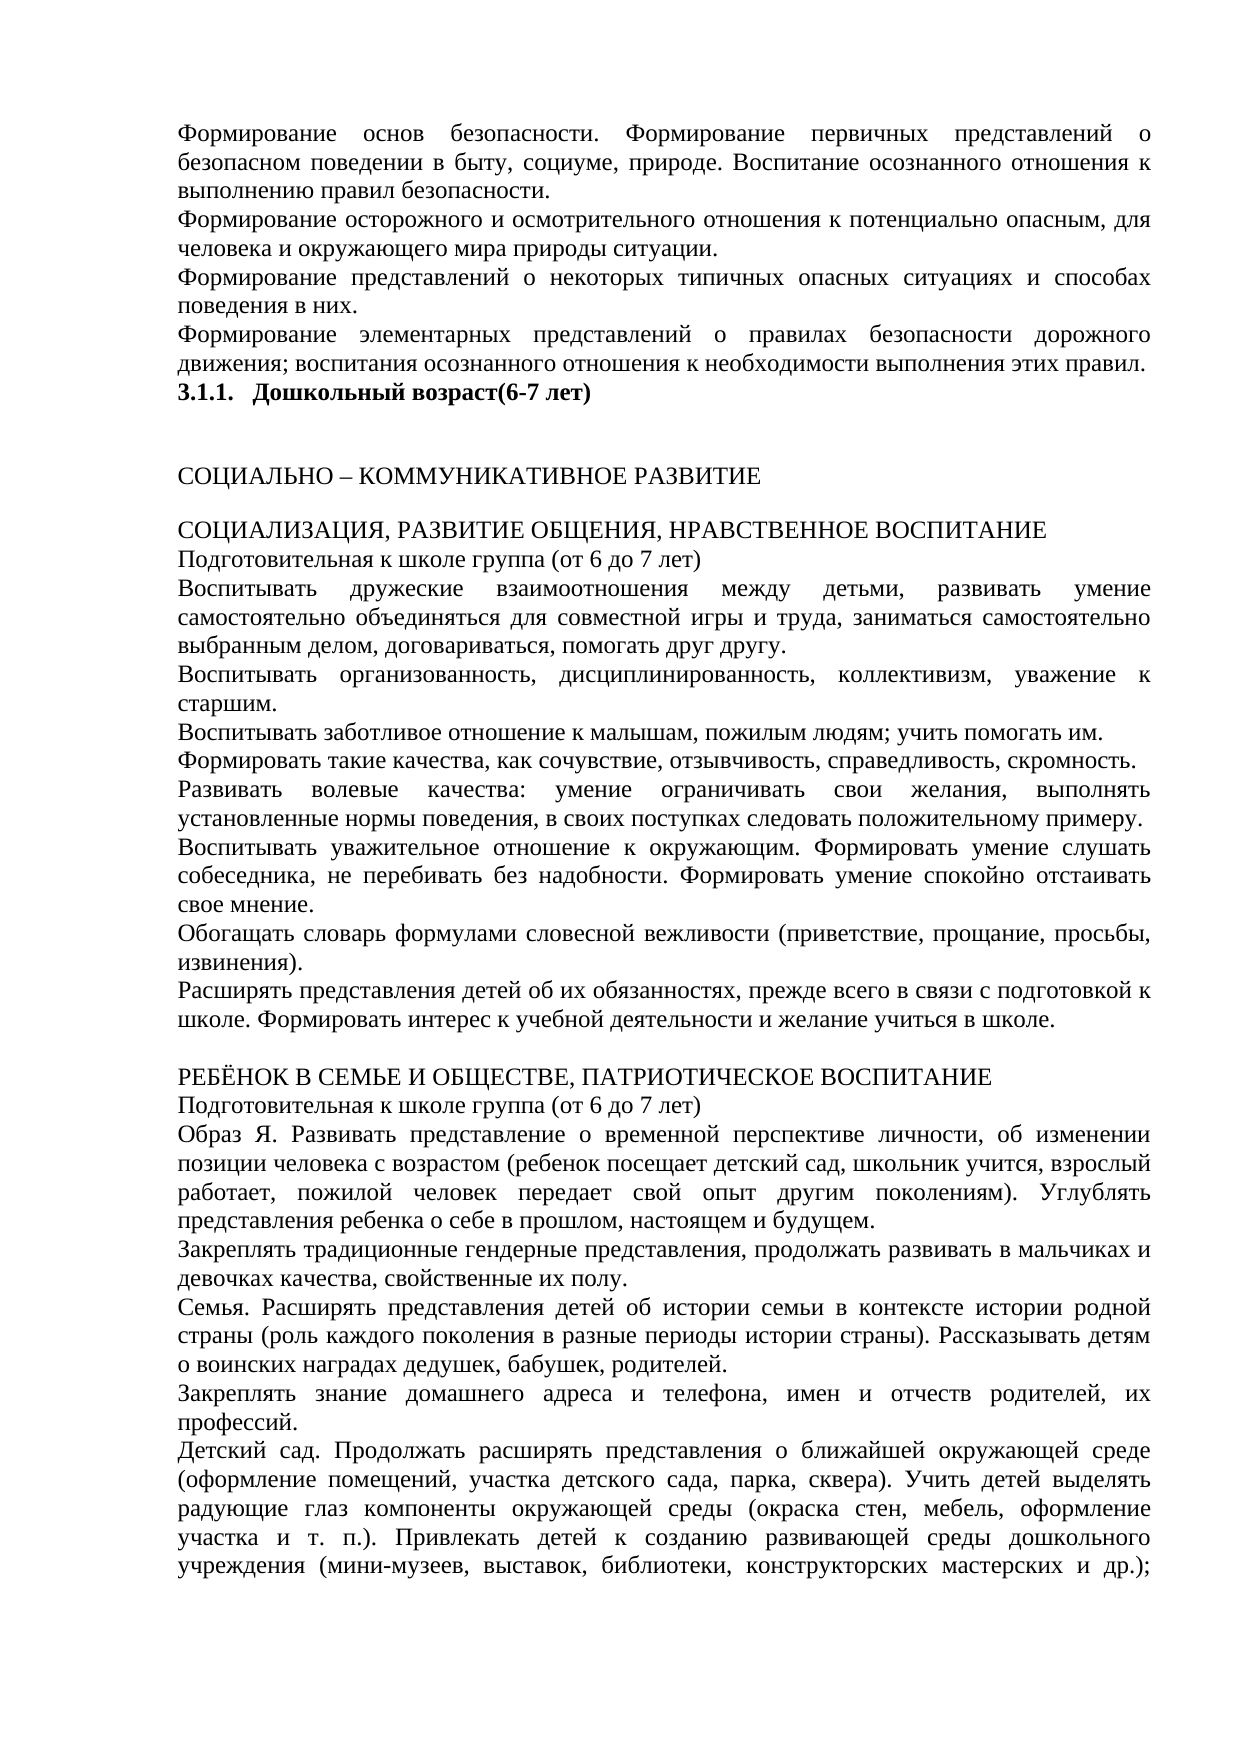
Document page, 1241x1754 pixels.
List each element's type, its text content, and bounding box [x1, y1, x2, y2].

text Формирование осторожного и осмотрительного отношения к потенциально опасным, для человека и окружающего мира природы ситуации. [177, 204, 1152, 262]
text Формирование основ безопасности. Формирование первичных представлений о безопасном поведении в быту, социуме, природе. Воспитание осознанного отношения к выполнению правил безопасности. [177, 118, 1152, 204]
text Закреплять традиционные гендерные представления, продолжать развивать в мальчиках и девочках качества, свойственные их полу. [177, 1234, 1152, 1292]
text Расширять представления детей об их обязанностях, прежде всего в связи с подготовкой к школе. Формировать интерес к учебной деятельности и желание учиться в школе. [177, 975, 1152, 1033]
text Воспитывать организованность, дисциплинированность, коллективизм, уважение к старшим. [177, 659, 1152, 717]
text Воспитывать уважительное отношение к окружающим. Формировать умение слушать собеседника, не перебивать без надобности. Формировать умение спокойно отстаивать свое мнение. [177, 832, 1152, 918]
text Воспитывать заботливое отношение к малышам, пожилым людям; учить помогать им. [177, 717, 1152, 745]
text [177, 1435, 1152, 1579]
text Обогащать словарь формулами словесной вежливости (приветствие, прощание, просьбы, извинения). [177, 918, 1152, 975]
text Формировать такие качества, как сочувствие, отзывчивость, справедливость, скромность. [177, 745, 1152, 774]
text СОЦИАЛИЗАЦИЯ, РАЗВИТИЕ ОБЩЕНИЯ, НРАВСТВЕННОЕ ВОСПИТАНИЕ [177, 515, 1152, 544]
text СОЦИАЛЬНО – КОММУНИКАТИВНОЕ РАЗВИТИЕ [177, 461, 1152, 490]
text Семья. Расширять представления детей об истории семьи в контексте истории родной страны (роль каждого поколения в разные периоды истории страны). Рассказывать детям о воинских наградах дедушек, бабушек, родителей. [177, 1292, 1152, 1378]
text Подготовительная к школе группа (от 6 до 7 лет) [177, 1090, 1152, 1119]
text Образ Я. Развивать представление о временной перспективе личности, об изменении позиции человека с возрастом (ребенок посещает детский сад, школьник учится, взрослый работает, пожилой человек передает свой опыт другим поколениям). Углублять представления ребенка о себе в прошлом, настоящем и будущем. [177, 1119, 1152, 1234]
text Подготовительная к школе группа (от 6 до 7 лет) [177, 544, 1152, 573]
text Воспитывать дружеские взаимоотношения между детьми, развивать умение самостоятельно объединяться для совместной игры и труда, заниматься самостоятельно выбранным делом, договариваться, помогать друг другу. [177, 573, 1152, 659]
text Формирование представлений о некоторых типичных опасных ситуациях и способах поведения в них. [177, 262, 1152, 319]
text Развивать волевые качества: умение ограничивать свои желания, выполнять установленные нормы поведения, в своих поступках следовать положительному примеру. [177, 774, 1152, 832]
list Дошкольный возраст(6-7 лет) [177, 377, 1152, 406]
text Закреплять знание домашнего адреса и телефона, имен и отчеств родителей, их профессий. [177, 1378, 1152, 1435]
text РЕБЁНОК В СЕМЬЕ И ОБЩЕСТВЕ, ПАТРИОТИЧЕСКОЕ ВОСПИТАНИЕ [177, 1062, 1152, 1090]
text Формирование элементарных представлений о правилах безопасности дорожного движения; воспитания осознанного отношения к необходимости выполнения этих правил. [177, 319, 1152, 377]
